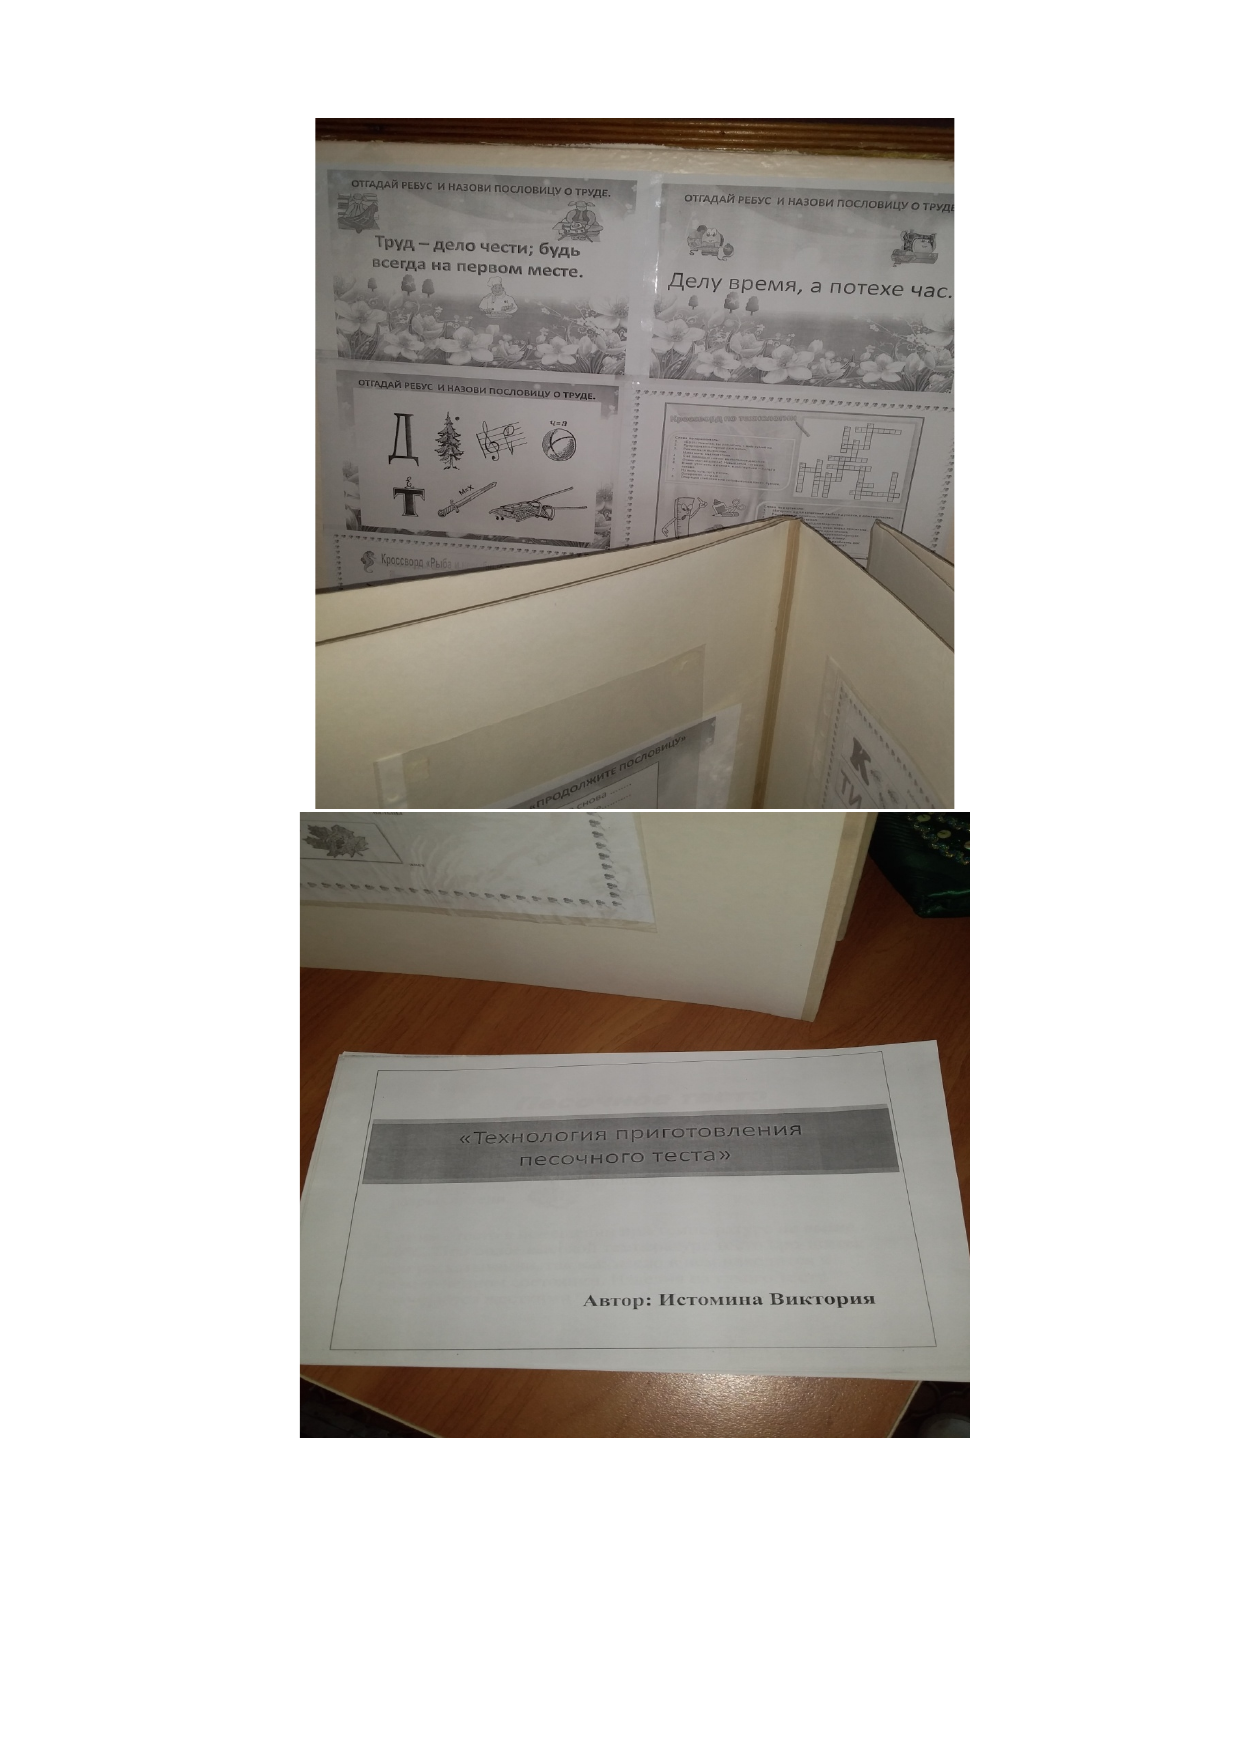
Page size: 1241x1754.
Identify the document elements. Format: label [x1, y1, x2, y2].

picture [315, 118, 955, 809]
picture [299, 812, 970, 1438]
